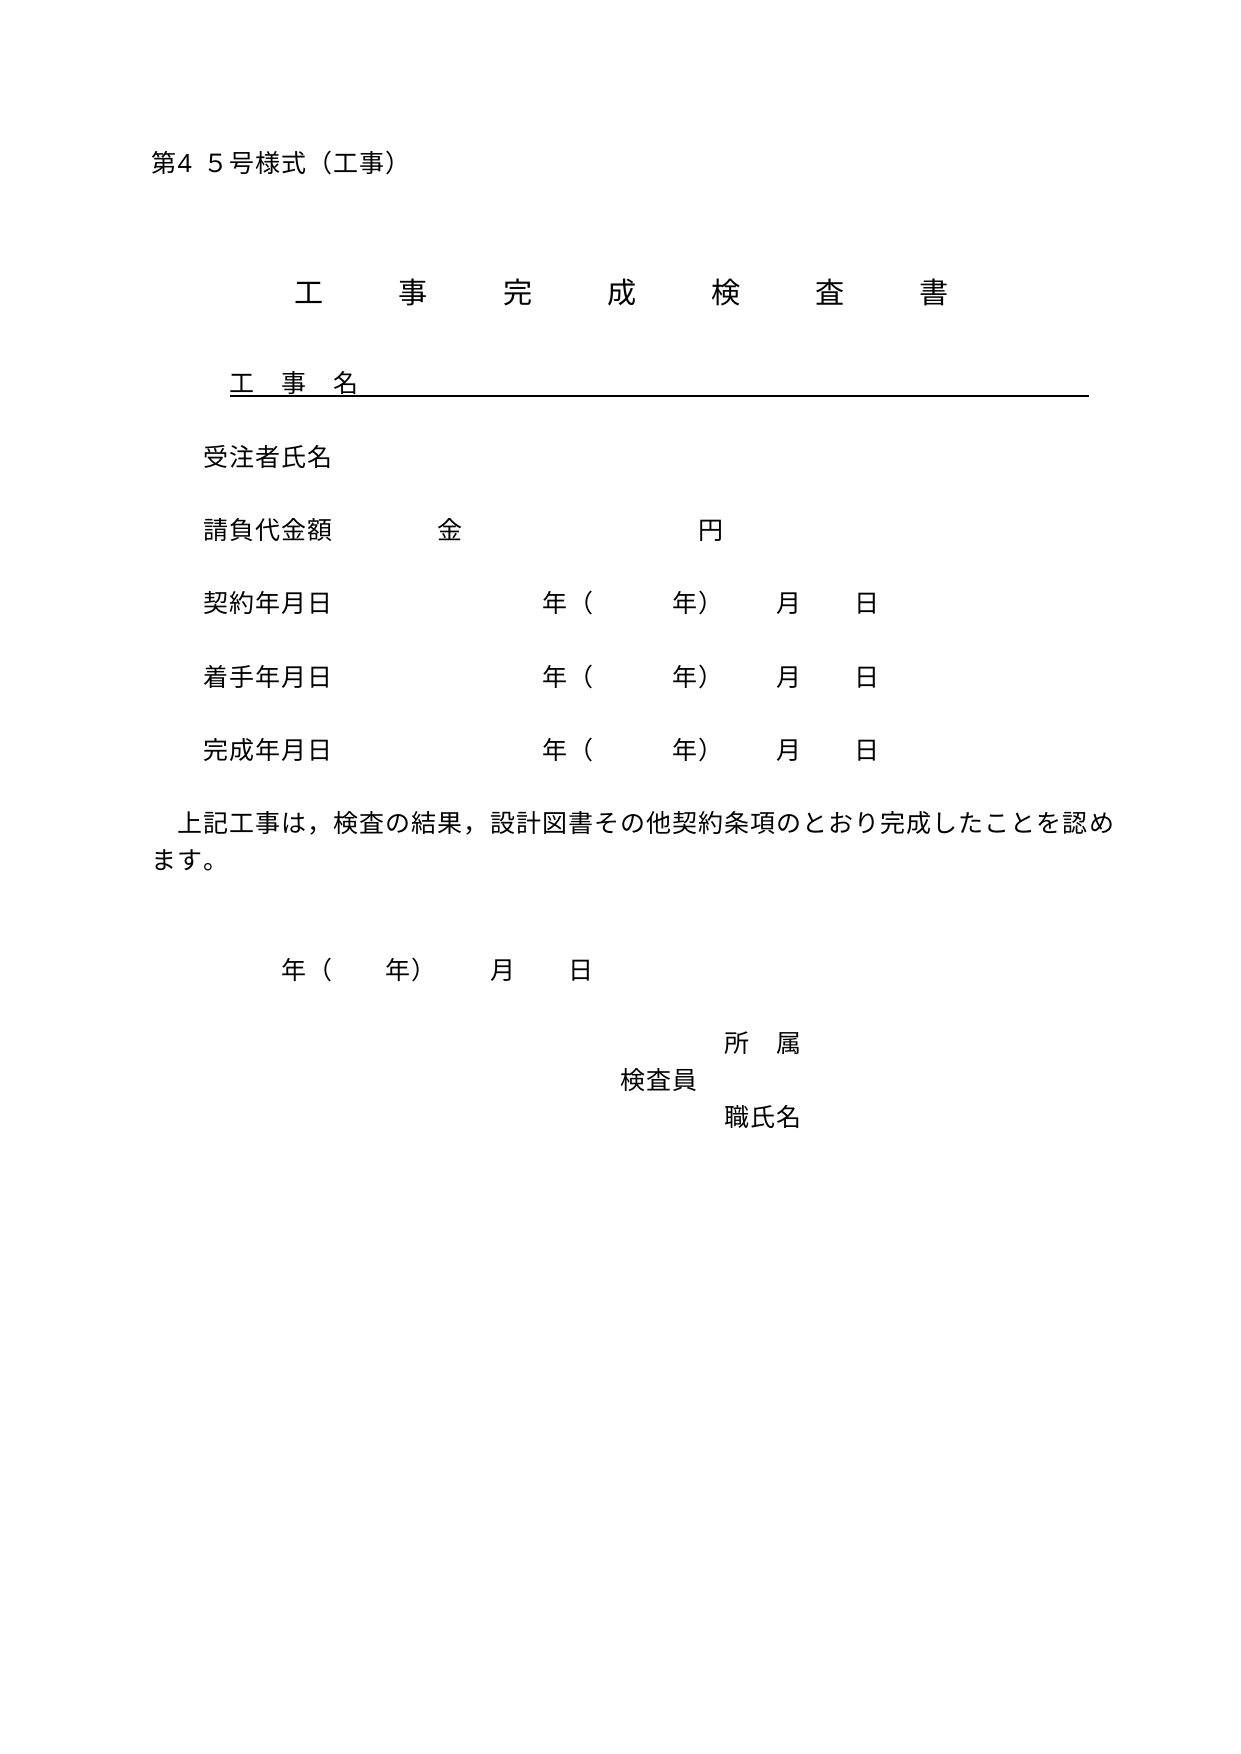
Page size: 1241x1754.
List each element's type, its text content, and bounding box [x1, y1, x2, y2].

text 完成年月日 年（ 年） 月 日 [151, 730, 1115, 767]
text 工 事 名 [220, 364, 1115, 400]
text 請負代金額 金 円 [151, 510, 1115, 547]
text 検査員 [610, 1060, 1115, 1097]
text 工 事 完 成 検 査 書 [151, 254, 1115, 327]
text 年（ 年） 月 日 [151, 950, 1115, 987]
text 第4５号様式（工事） [151, 144, 1115, 180]
text 契約年月日 年（ 年） 月 日 [151, 584, 1115, 620]
text 着手年月日 年（ 年） 月 日 [151, 657, 1115, 694]
text 上記工事は，検査の結果，設計図書その他契約条項のとおり完成したことを認めます。 [151, 804, 1115, 877]
text 受注者氏名 [151, 437, 1115, 474]
text 職氏名 [610, 1097, 1115, 1134]
text 所 属 [610, 1024, 1115, 1060]
